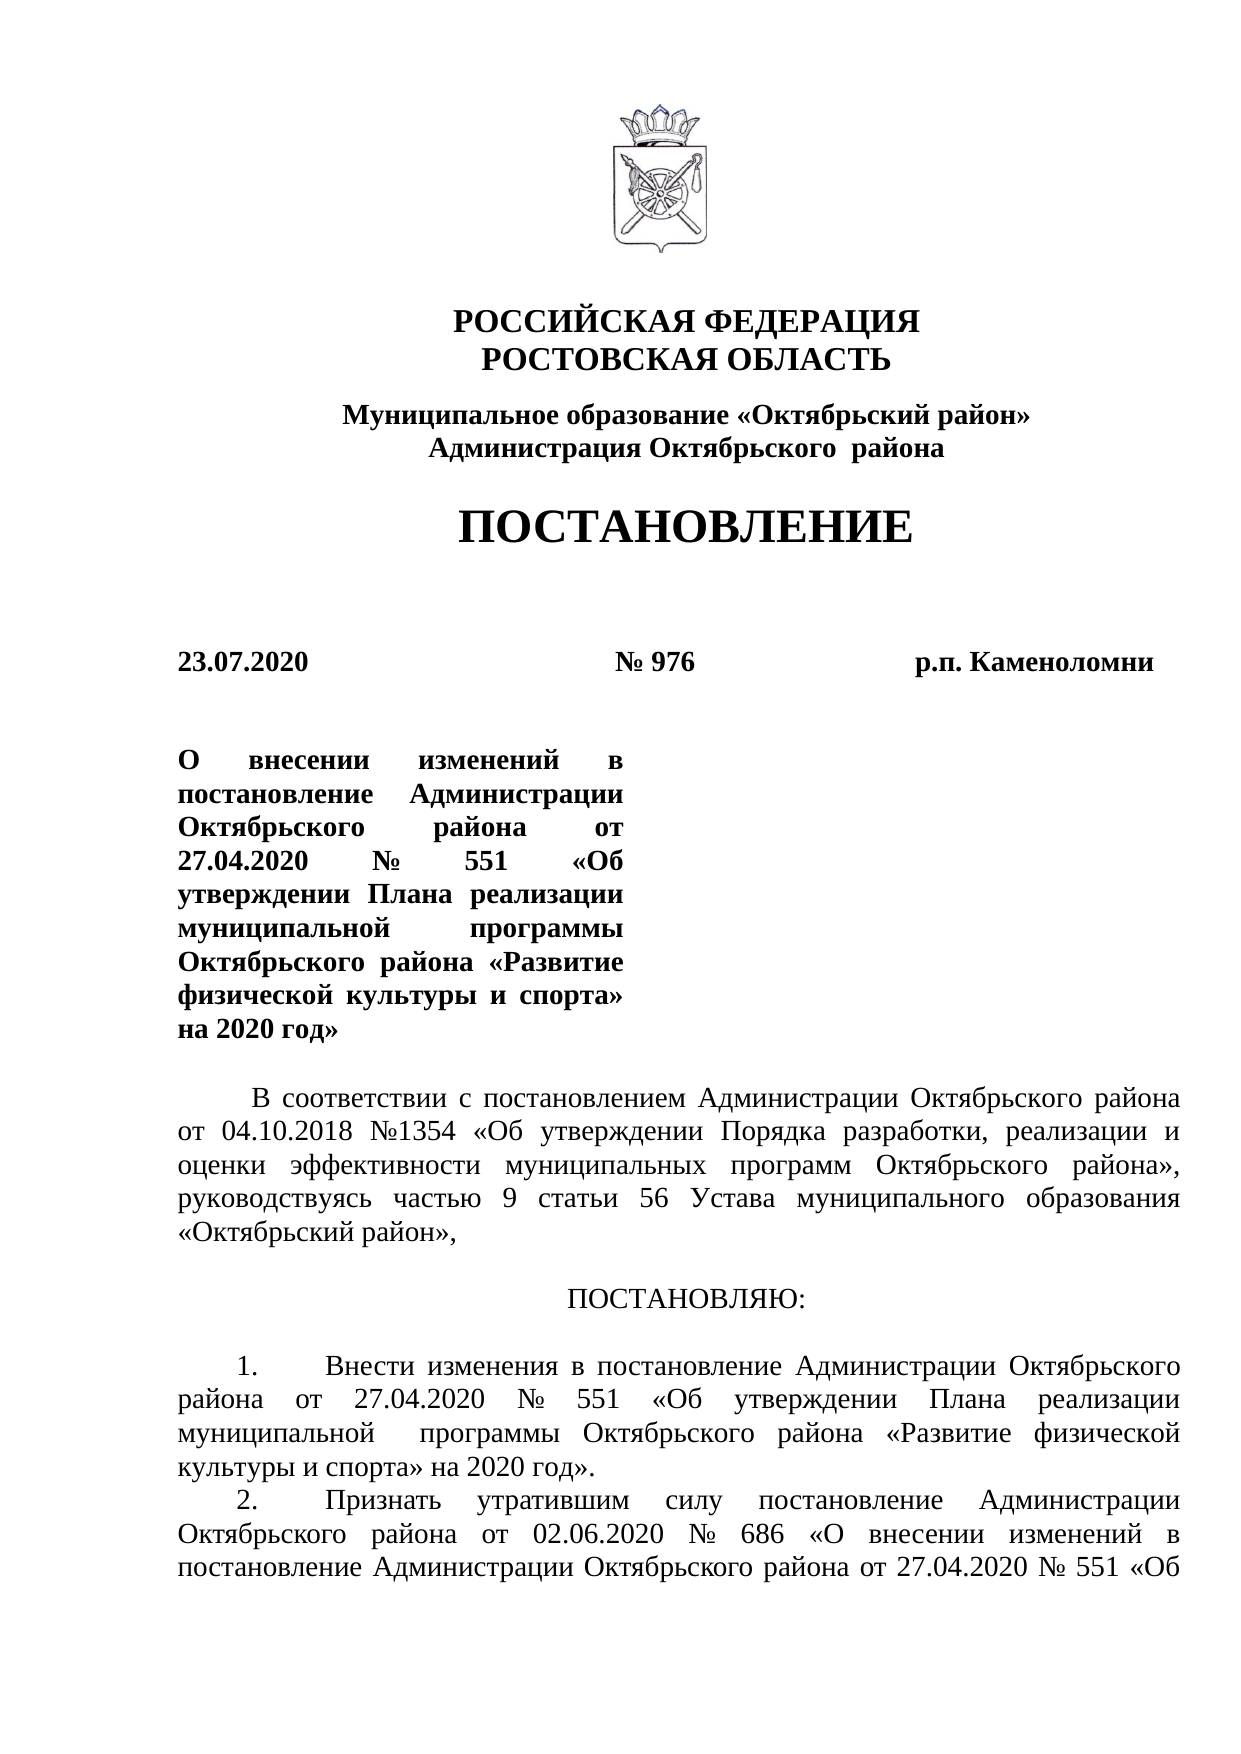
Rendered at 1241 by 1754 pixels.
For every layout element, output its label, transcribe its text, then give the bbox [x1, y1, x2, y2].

list Внести изменения в постановление Администрации Октябрьского района от 27.04.2020 № 551 «Об утверждении Плана реализации муниципальной программы Октябрьского района «Развитие физической культуры и спорта» на 2020 год». [177, 1348, 1181, 1482]
text Ростовская область [192, 339, 1181, 378]
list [177, 1482, 1181, 1583]
text ПОСТАНОВЛЯЮ: [192, 1281, 1181, 1314]
table_header О внесении изменений в постановление Администрации Октябрьского района от 27.04.2020 № 551 «Об утверждении Плана реализации муниципальной программы Октябрьского района «Развитие физической культуры и спорта» на 2020 год» [166, 743, 635, 1044]
text В соответствии с постановлением Администрации Октябрьского района от 04.10.2018 №1354 «Об утверждении Порядка разработки, реализации и оценки эффективности муниципальных программ Октябрьского района», руководствуясь частью 9 статьи 56 Устава муниципального образования «Октябрьский район», [177, 1080, 1181, 1247]
text Российская Федерация [192, 301, 1181, 339]
text Муниципальное образование «Октябрьский район» [192, 397, 1181, 430]
text Администрация Октябрьского района [192, 430, 1181, 464]
text 23.07.2020 № 976 р.п. Каменоломни [177, 644, 1181, 677]
text ПОСТАНОВЛЕНИЕ [192, 497, 1181, 552]
picture [613, 104, 707, 253]
